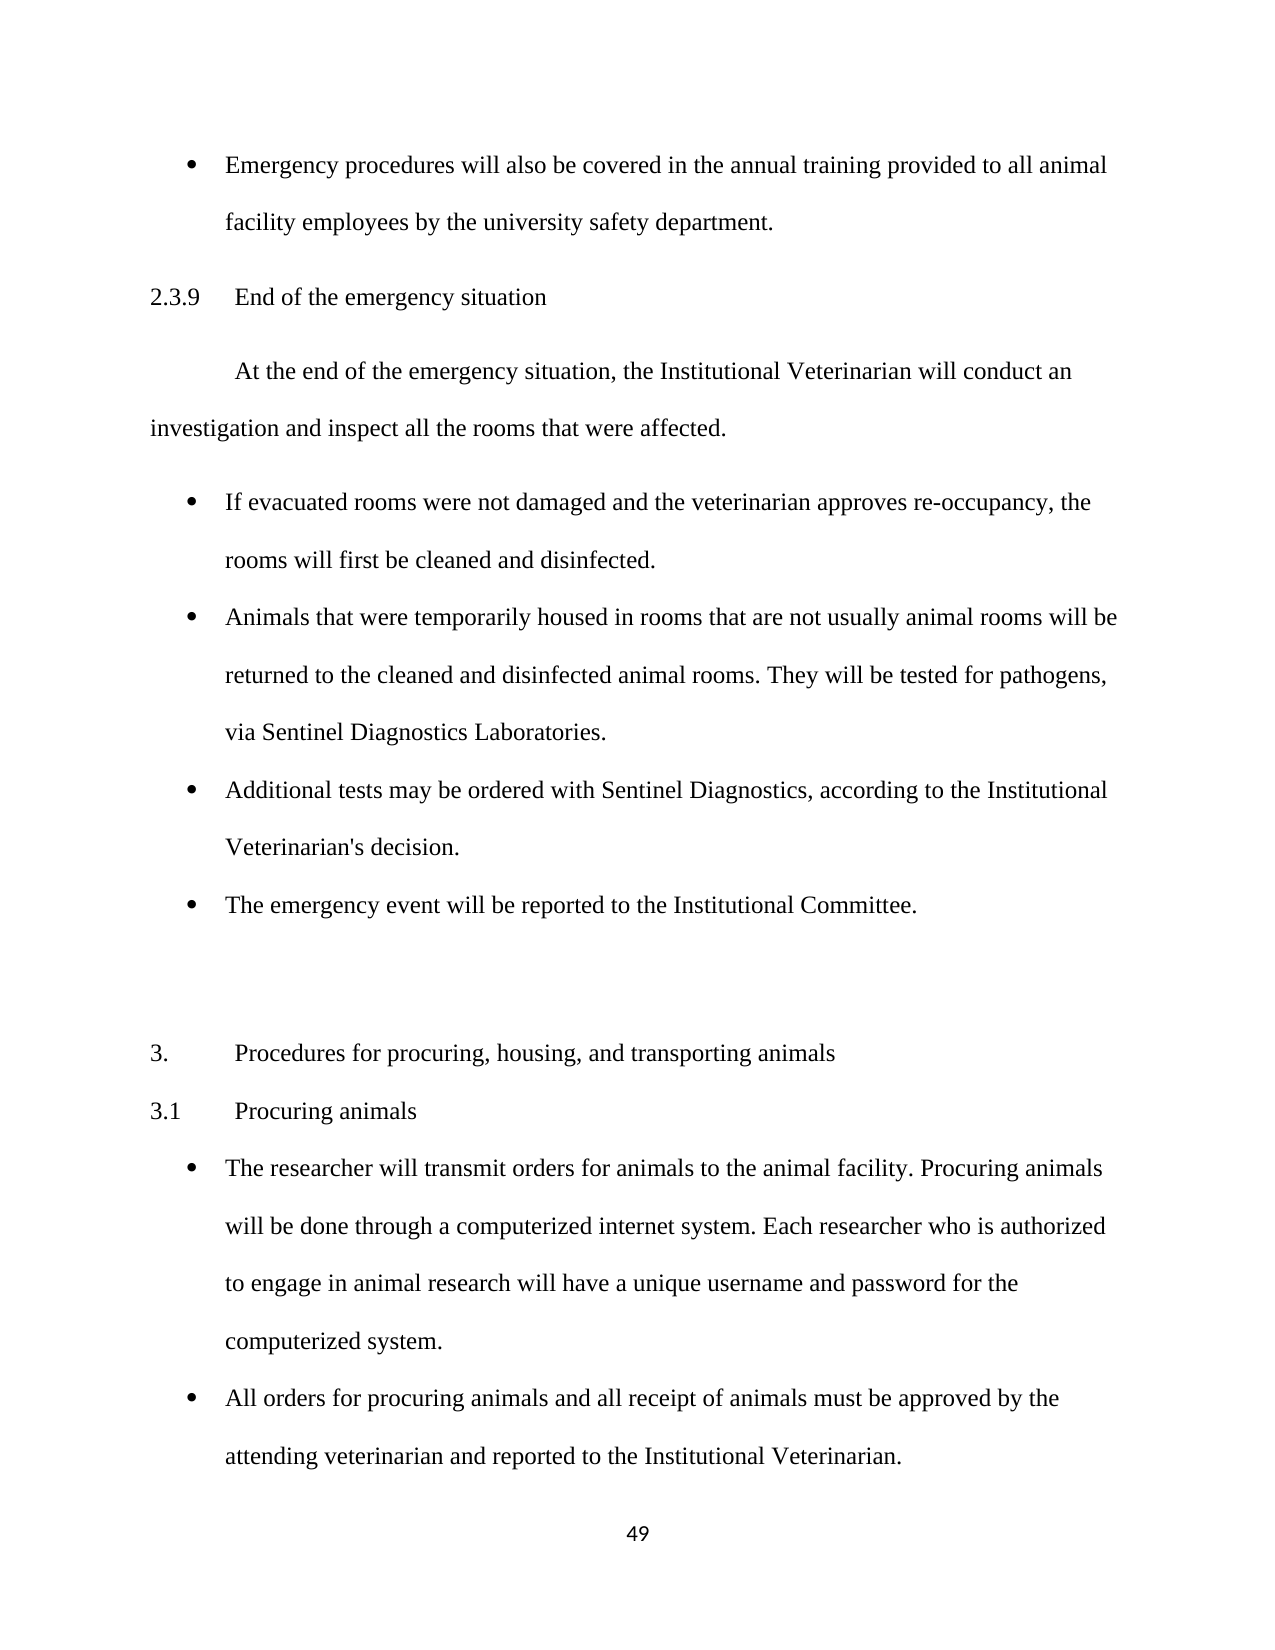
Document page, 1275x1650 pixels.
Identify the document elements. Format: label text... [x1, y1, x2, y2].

text 2.3.9 End of the emergency situation [150, 282, 1125, 310]
text At the end of the emergency situation, the Institutional Veterinarian will conduct an investigation and inspect all the rooms that were affected. [150, 356, 1125, 442]
list All orders for procuring animals and all receipt of animals must be approved by the attending veterinarian and reported to the Institutional Veterinarian. [187, 1383, 1125, 1469]
list Procedures for procuring, housing, and transporting animals [150, 1038, 1125, 1067]
list If evacuated rooms were not damaged and the veterinarian approves re-occupancy, the rooms will first be cleaned and disinfected. [187, 487, 1125, 574]
list Animals that were temporarily housed in rooms that are not usually animal rooms will be returned to the cleaned and disinfected animal rooms. They will be tested for pathogens, via Sentinel Diagnostics Laboratories. [187, 602, 1125, 746]
list Additional tests may be ordered with Sentinel Diagnostics, according to the Institutional Veterinarian's decision. [187, 775, 1125, 861]
list The researcher will transmit orders for animals to the animal facility. Procuring animals will be done through a computerized internet system. Each researcher who is authorized to engage in animal research will have a unique username and password for the computerized system. [187, 1153, 1125, 1354]
list Emergency procedures will also be covered in the annual training provided to all animal facility employees by the university safety department. [187, 150, 1125, 236]
list Procuring animals [150, 1096, 1125, 1124]
list The emergency event will be reported to the Institutional Committee. [187, 890, 1125, 919]
